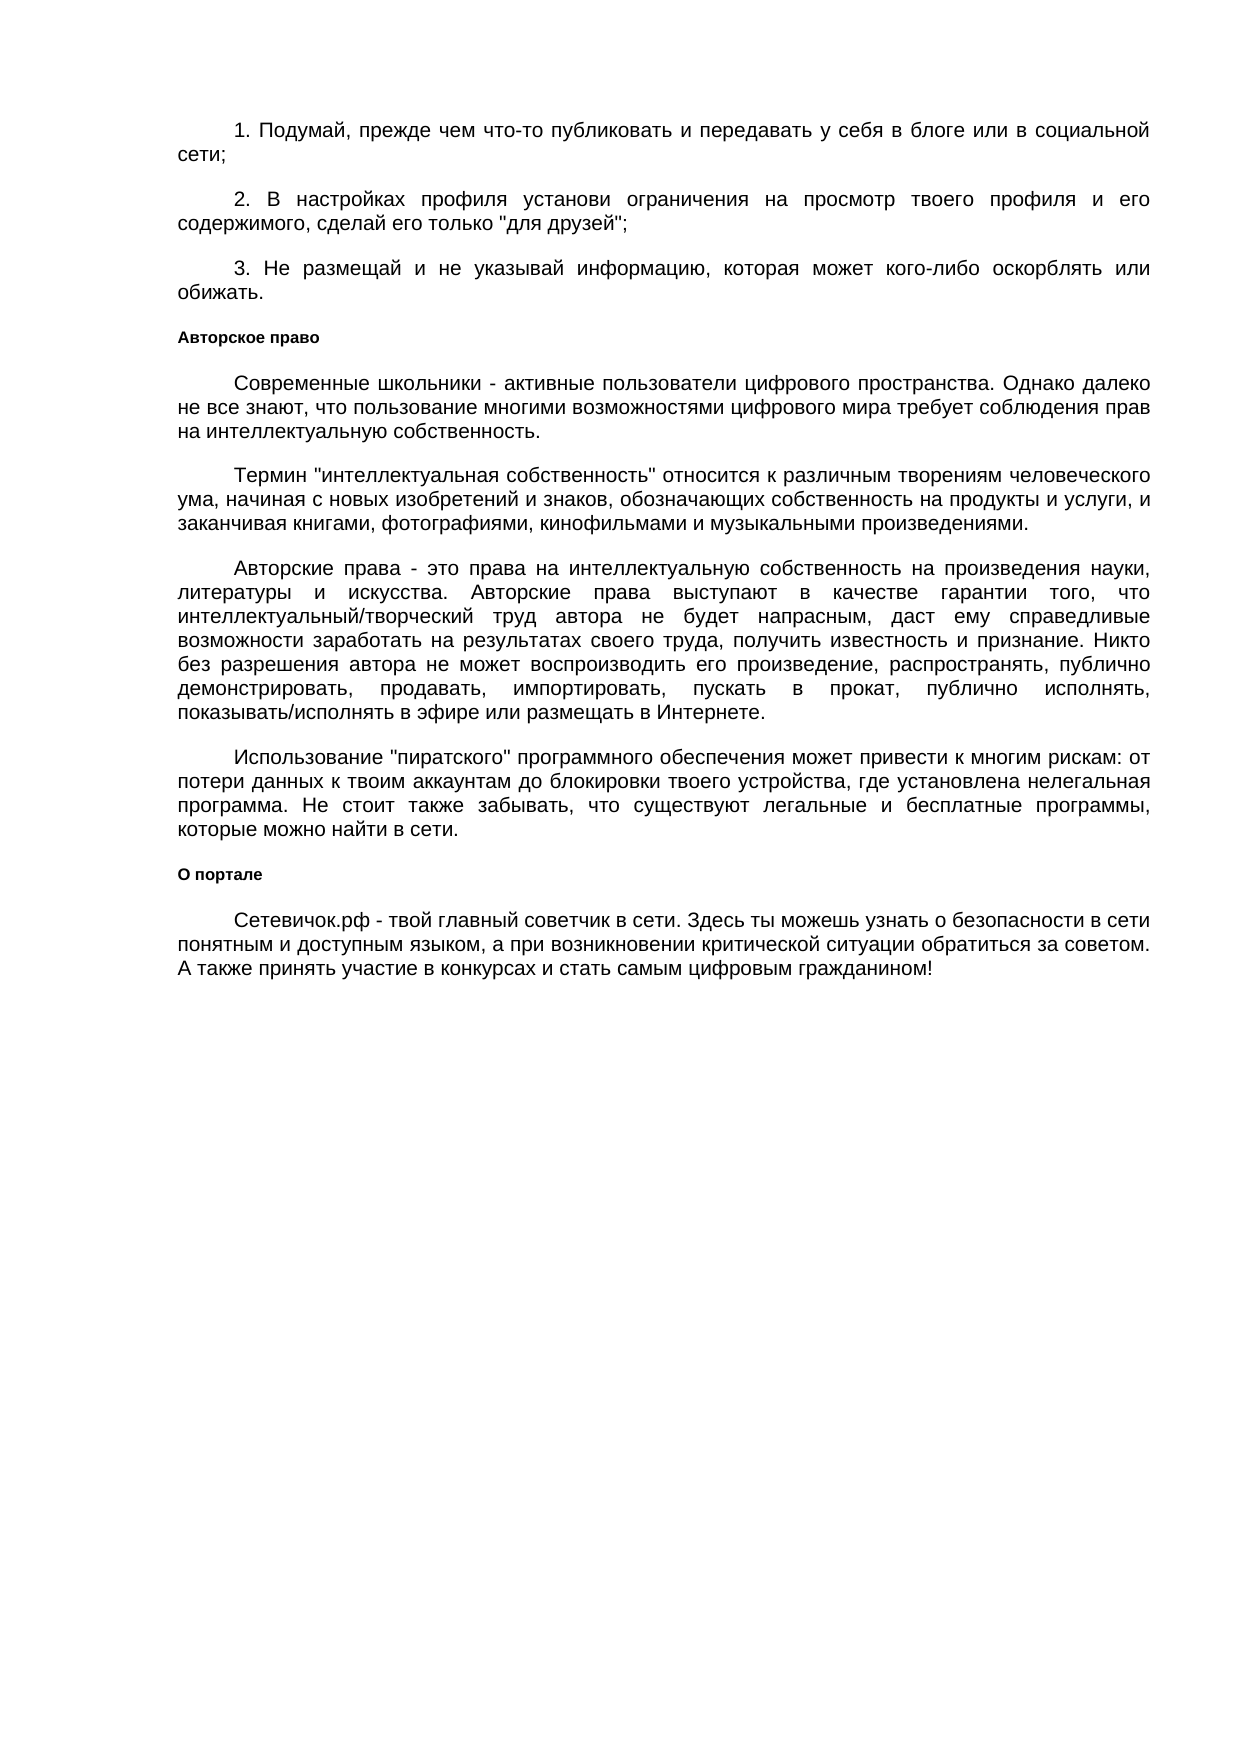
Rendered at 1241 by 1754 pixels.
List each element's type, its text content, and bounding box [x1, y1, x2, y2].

title О портале [177, 864, 1152, 883]
text Авторские права - это права на интеллектуальную собственность на произведения науки, литературы и искусства. Авторские права выступают в качестве гарантии того, что интеллектуальный/творческий труд автора не будет напрасным, даст ему справедливые возможности заработать на результатах своего труда, получить известность и признание. Никто без разрешения автора не может воспроизводить его произведение, распространять, публично демонстрировать, продавать, импортировать, пускать в прокат, публично исполнять, показывать/исполнять в эфире или размещать в Интернете. [177, 556, 1152, 724]
text 2. В настройках профиля установи ограничения на просмотр твоего профиля и его содержимого, сделай его только "для друзей"; [177, 187, 1152, 235]
title Авторское право [177, 327, 1152, 347]
text Использование "пиратского" программного обеспечения может привести к многим рискам: от потери данных к твоим аккаунтам до блокировки твоего устройства, где установлена нелегальная программа. Не стоит также забывать, что существуют легальные и бесплатные программы, которые можно найти в сети. [177, 744, 1152, 840]
text Термин "интеллектуальная собственность" относится к различным творениям человеческого ума, начиная с новых изобретений и знаков, обозначающих собственность на продукты и услуги, и заканчивая книгами, фотографиями, кинофильмами и музыкальными произведениями. [177, 463, 1152, 535]
text Сетевичок.рф - твой главный советчик в сети. Здесь ты можешь узнать о безопасности в сети понятным и доступным языком, а при возникновении критической ситуации обратиться за советом. А также принять участие в конкурсах и стать самым цифровым гражданином! [177, 907, 1152, 979]
text Современные школьники - активные пользователи цифрового пространства. Однако далеко не все знают, что пользование многими возможностями цифрового мира требует соблюдения прав на интеллектуальную собственность. [177, 371, 1152, 442]
text 1. Подумай, прежде чем что-то публиковать и передавать у себя в блоге или в социальной сети; [177, 118, 1152, 166]
text 3. Не размещай и не указывай информацию, которая может кого-либо оскорблять или обижать. [177, 256, 1152, 303]
